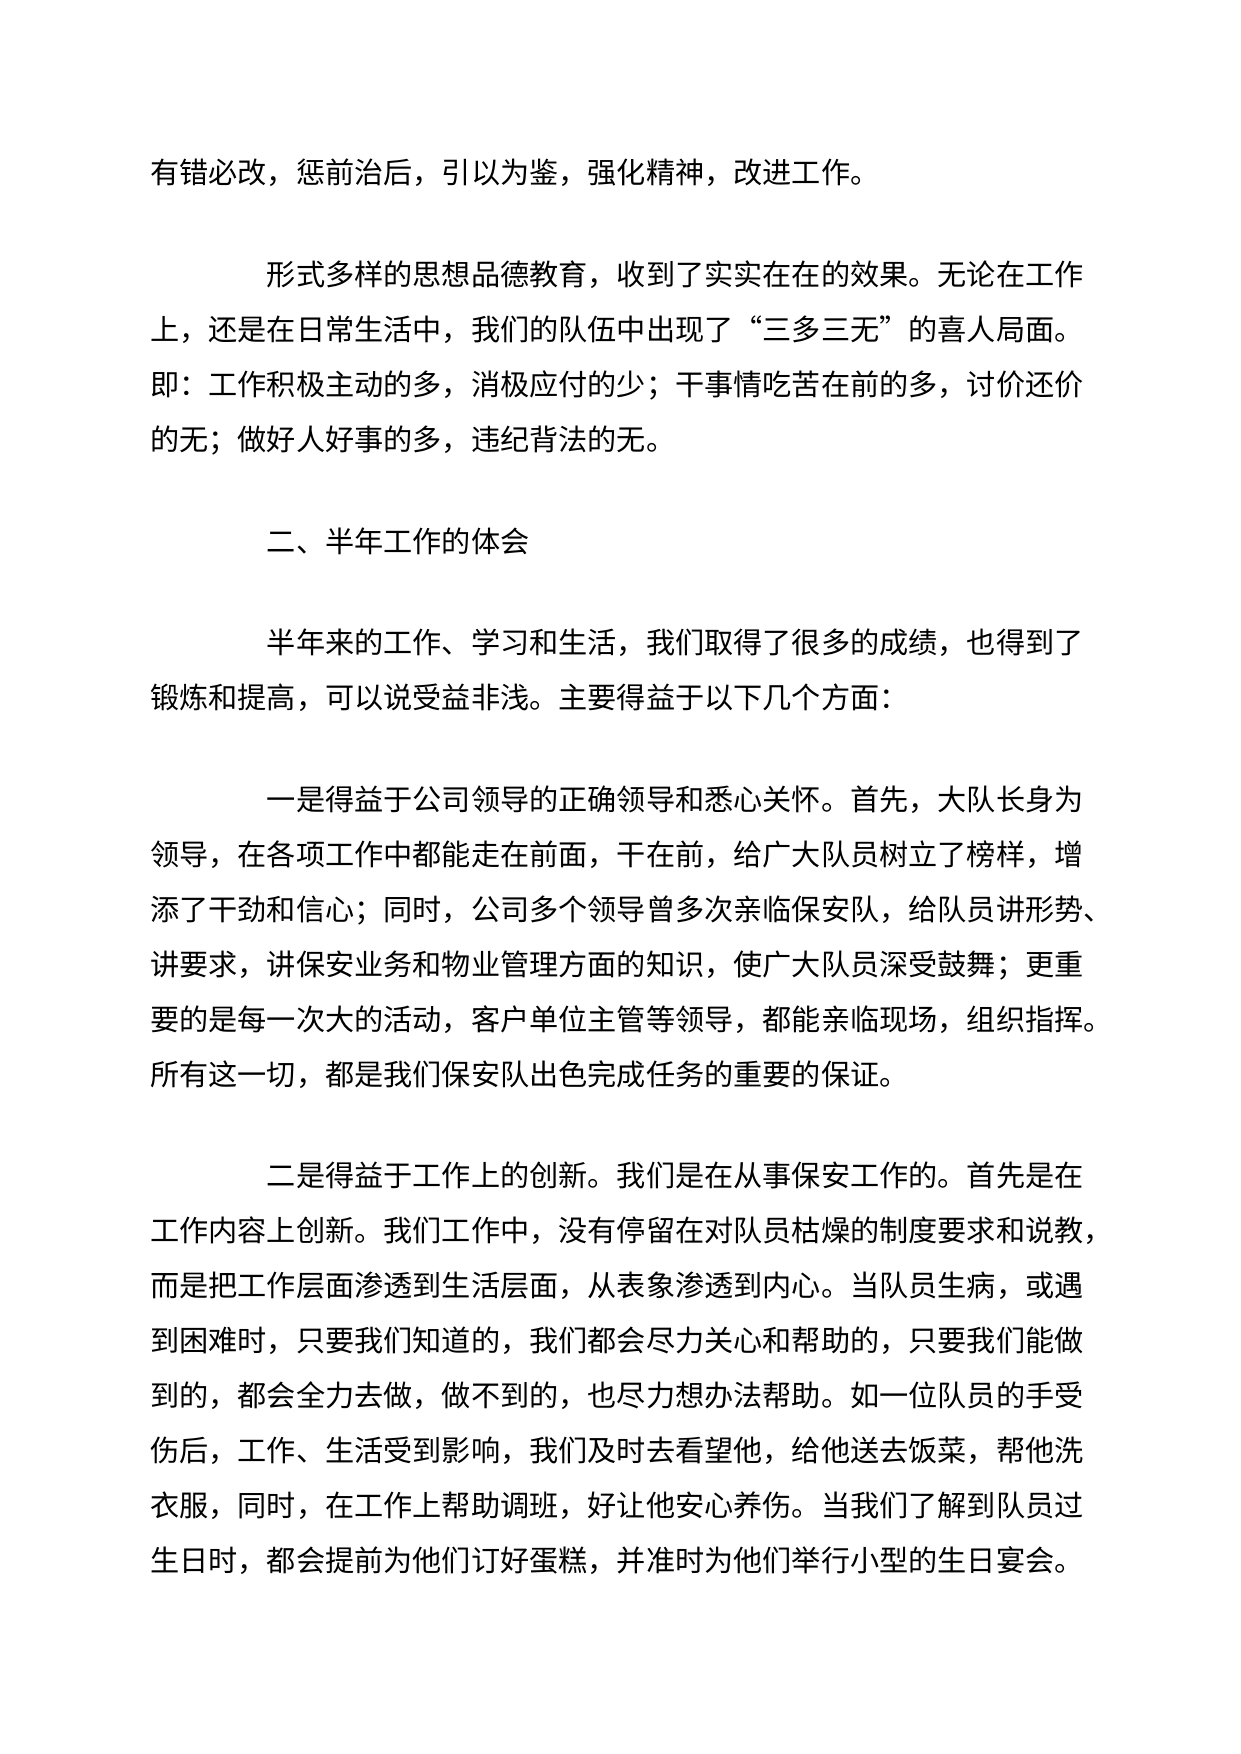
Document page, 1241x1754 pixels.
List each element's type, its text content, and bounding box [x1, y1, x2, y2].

text 一是得益于公司领导的正确领导和悉心关怀。首先，大队长身为领导，在各项工作中都能走在前面，干在前，给广大队员树立了榜样，增添了干劲和信心；同时，公司多个领导曾多次亲临保安队，给队员讲形势、讲要求，讲保安业务和物业管理方面的知识，使广大队员深受鼓舞；更重要的是每一次大的活动，客户单位主管等领导，都能亲临现场，组织指挥。所有这一切，都是我们保安队出色完成任务的重要的保证。 [150, 777, 1090, 1093]
text 二、半年工作的体会 [150, 518, 1090, 561]
text 半年来的工作、学习和生活，我们取得了很多的成绩，也得到了锻炼和提高，可以说受益非浅。主要得益于以下几个方面： [150, 620, 1090, 717]
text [150, 1153, 1090, 1579]
text 形式多样的思想品德教育，收到了实实在在的效果。无论在工作上，还是在日常生活中，我们的队伍中出现了“三多三无”的喜人局面。即：工作积极主动的多，消极应付的少；干事情吃苦在前的多，讨价还价的无；做好人好事的多，违纪背法的无。 [150, 252, 1090, 459]
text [150, 150, 1090, 192]
